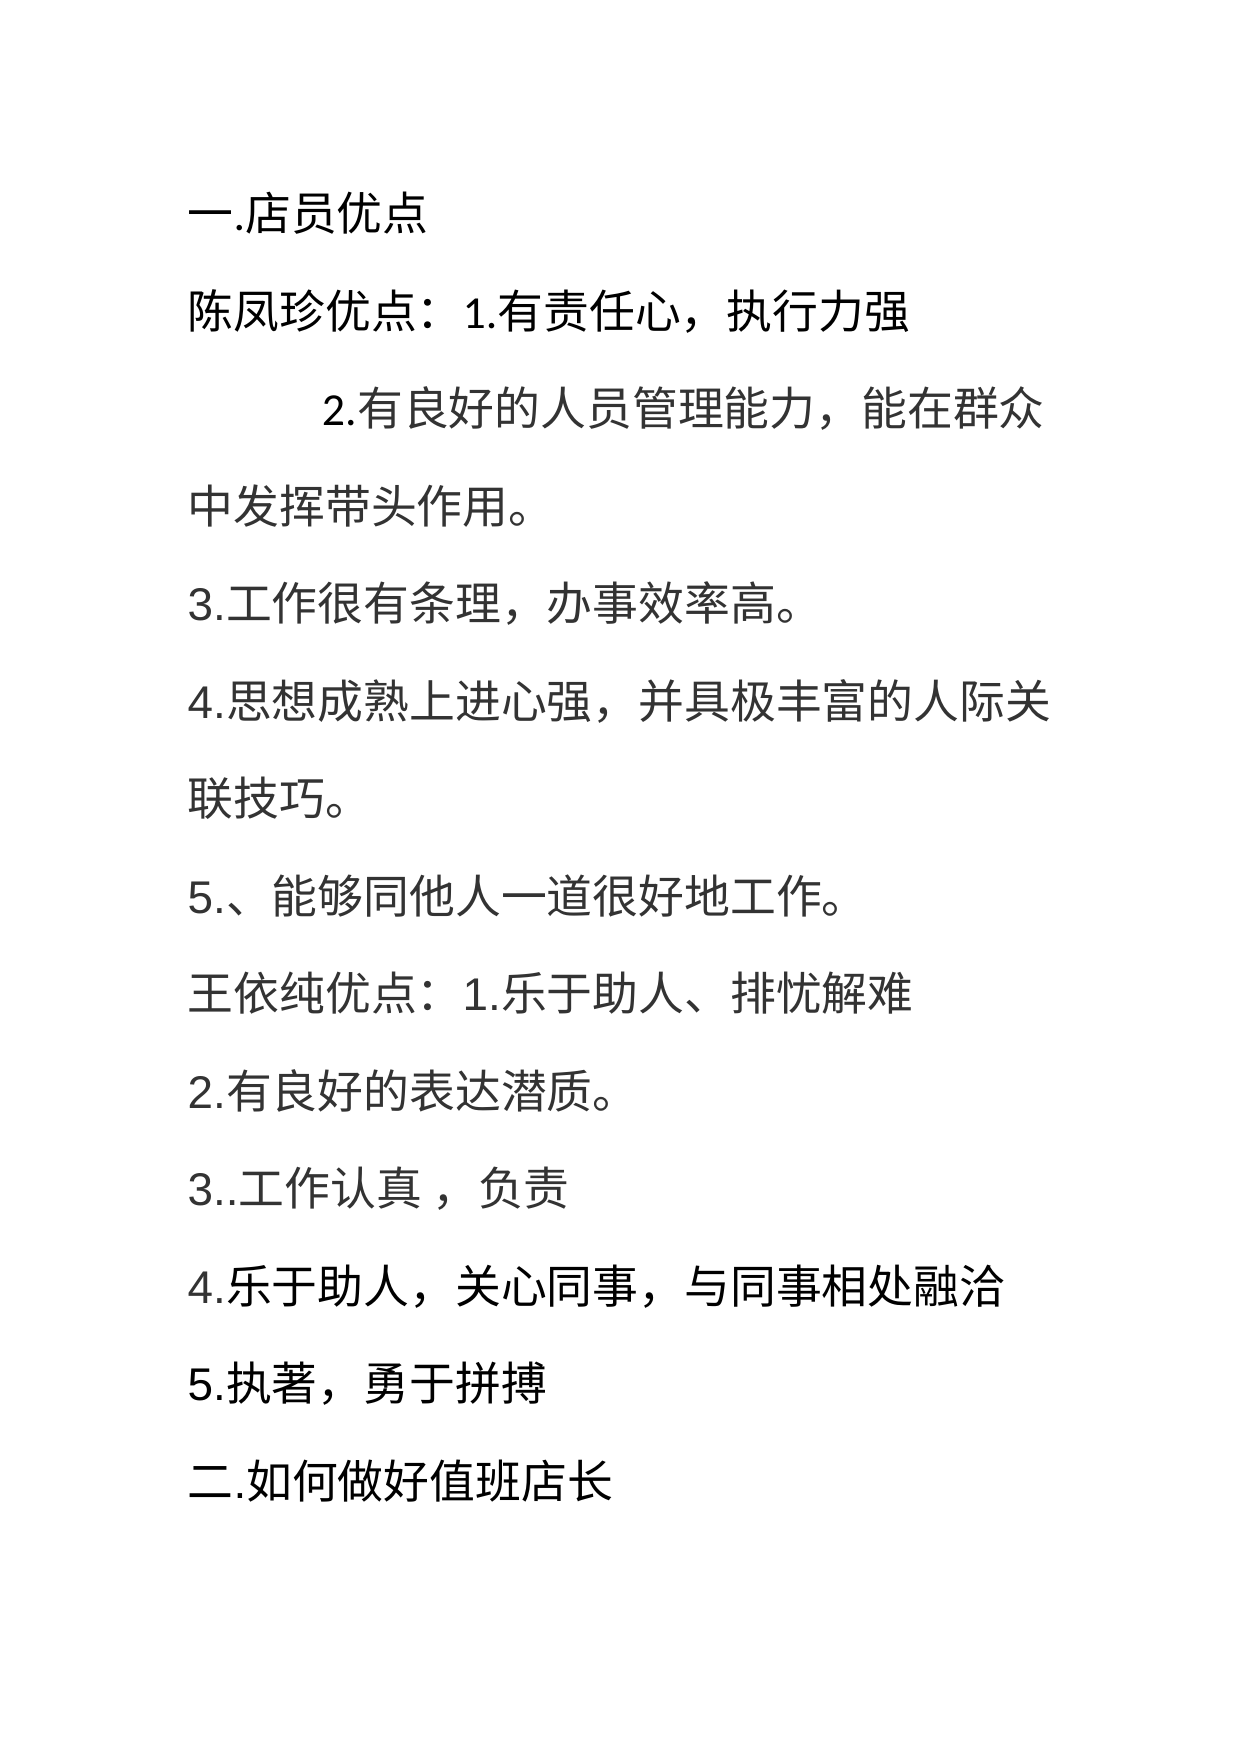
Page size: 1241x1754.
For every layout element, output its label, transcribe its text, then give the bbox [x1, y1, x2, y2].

text 陈凤珍优点：1.有责任心，执行力强 [187, 259, 1053, 357]
text 4.思想成熟上进心强，并具极丰富的人际关联技巧。 [187, 649, 1053, 844]
text 5.执著，勇于拼搏 [187, 1332, 1053, 1429]
text 4.乐于助人，关心同事，与同事相处融洽 [187, 1234, 1053, 1332]
text 3.工作很有条理，办事效率高。 [187, 552, 1053, 649]
text 5.、能够同他人一道很好地工作。 [187, 844, 1053, 942]
text 王依纯优点：1.乐于助人、排忧解难 [187, 942, 1053, 1039]
text 一.店员优点 [187, 162, 1053, 259]
text 二.如何做好值班店长 [187, 1429, 1053, 1527]
text 2.有良好的表达潜质。 [187, 1039, 1053, 1137]
text 3..工作认真 ，负责 [187, 1137, 1053, 1234]
text 2.有良好的人员管理能力，能在群众中发挥带头作用。 [187, 357, 1053, 552]
